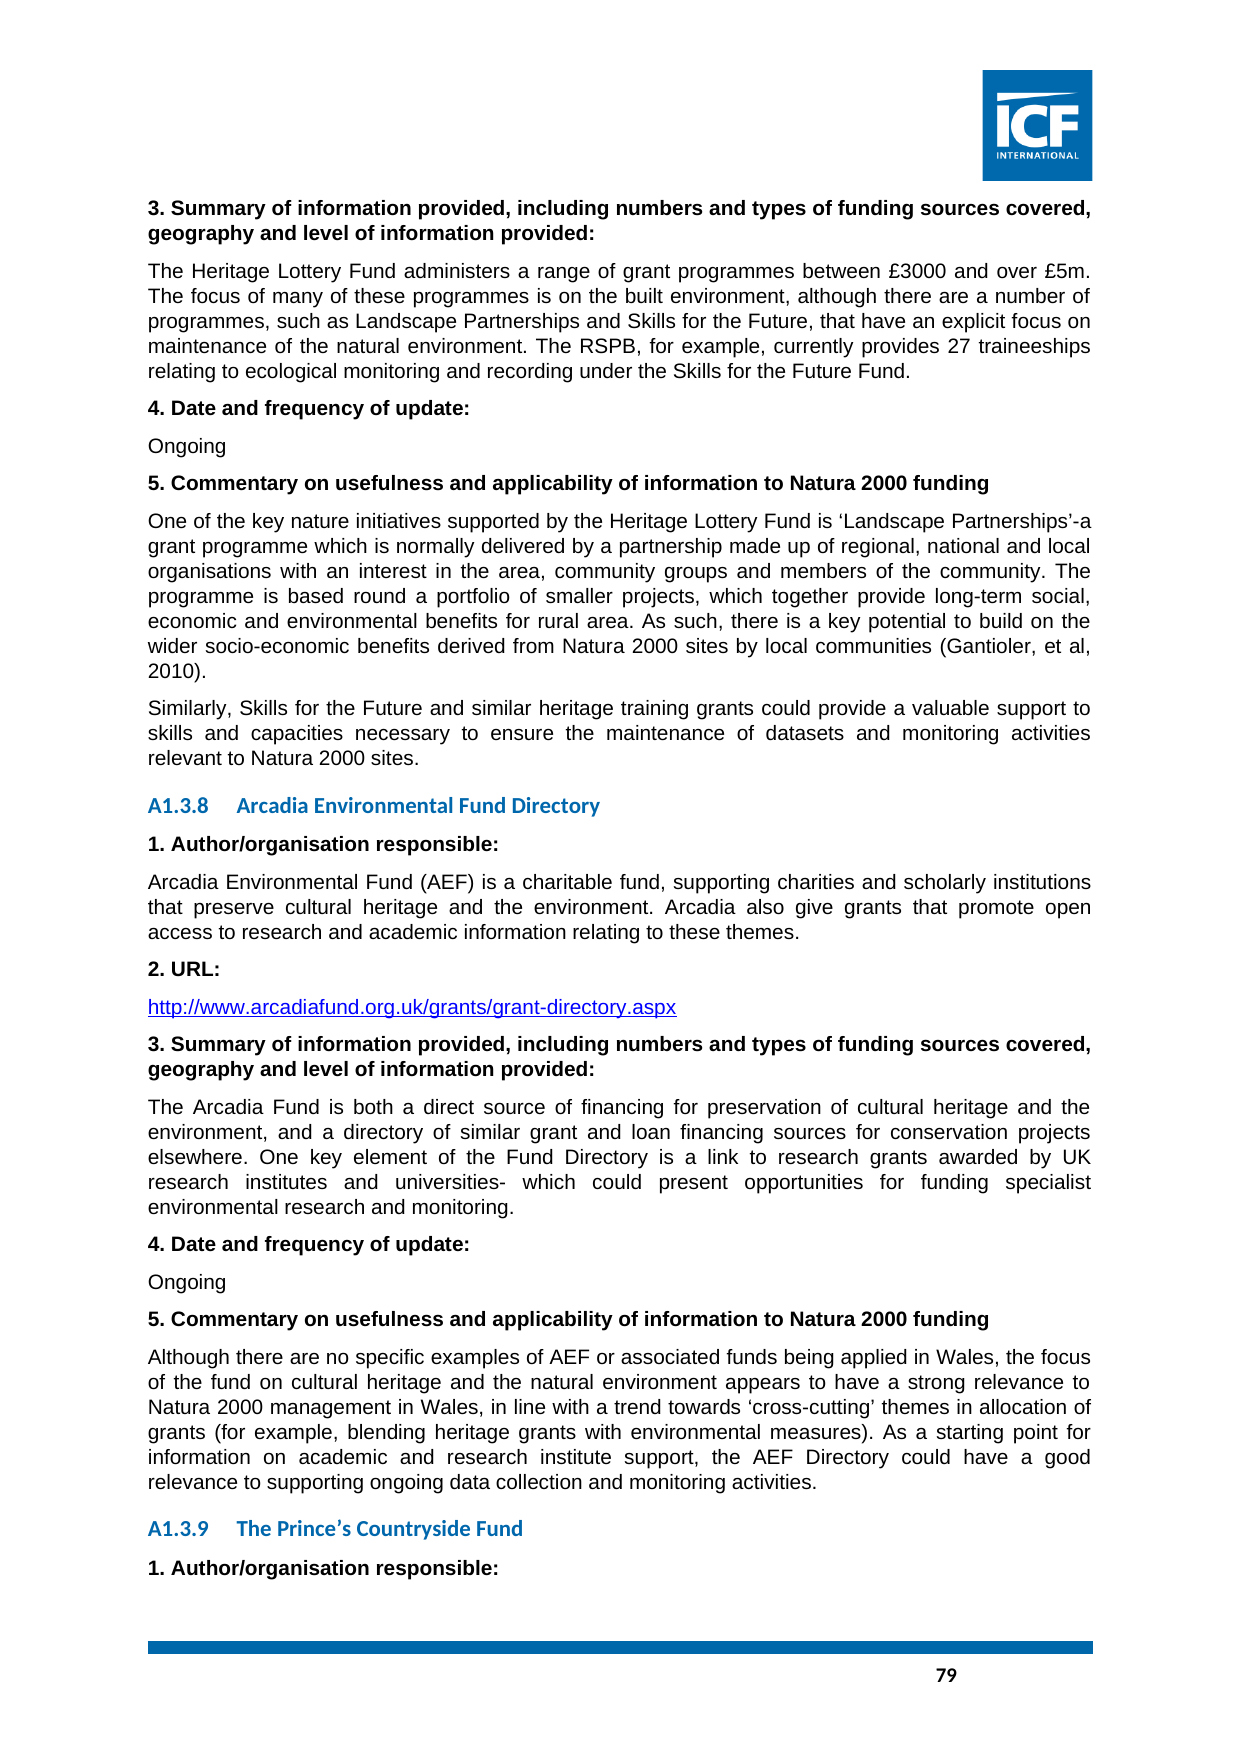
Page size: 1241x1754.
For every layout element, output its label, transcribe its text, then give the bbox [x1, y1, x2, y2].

text Similarly, Skills for the Future and similar heritage training grants could provide a valuable support to skills and capacities necessary to ensure the maintenance of datasets and monitoring activities relevant to Natura 2000 sites. [148, 695, 1092, 770]
text 1. Author/organisation responsible: [148, 1555, 1092, 1580]
text 2. URL: [148, 956, 1092, 981]
picture [982, 70, 1093, 181]
text Arcadia Environmental Fund (AEF) is a charitable fund, supporting charities and scholarly institutions that preserve cultural heritage and the environment. Arcadia also give grants that promote open access to research and academic information relating to these themes. [148, 869, 1092, 944]
text Ongoing [148, 1269, 1092, 1294]
text The Heritage Lottery Fund administers a range of grant programmes between £3000 and over £5m. The focus of many of these programmes is on the built environment, although there are a number of programmes, such as Landscape Partnerships and Skills for the Future, that have an explicit focus on maintenance of the natural environment. The RSPB, for example, currently provides 27 traineeships relating to ecological monitoring and recording under the Skills for the Future Fund. [148, 257, 1092, 382]
text One of the key nature initiatives supported by the Heritage Lottery Fund is ‘Landscape Partnerships’-a grant programme which is normally delivered by a partnership made up of regional, national and local organisations with an interest in the area, community groups and members of the community. The programme is based round a portfolio of smaller projects, which together provide long-term social, economic and environmental benefits for rural area. As such, there is a key potential to build on the wider socio-economic benefits derived from Natura 2000 sites by local communities (Gantioler, et al, 2010). [148, 507, 1092, 682]
text http://www.arcadiafund.org.uk/grants/grant-directory.aspx [148, 994, 1092, 1019]
text 4. Date and frequency of update: [148, 1231, 1092, 1256]
text Although there are no specific examples of AEF or associated funds being applied in Wales, the focus of the fund on cultural heritage and the natural environment appears to have a strong relevance to Natura 2000 management in Wales, in line with a trend towards ‘cross-cutting’ themes in allocation of grants (for example, blending heritage grants with environmental measures). As a starting point for information on academic and research institute support, the AEF Directory could have a good relevance to supporting ongoing data collection and monitoring activities. [148, 1344, 1092, 1494]
text The Prince’s Countryside Fund [148, 1514, 1092, 1543]
text Arcadia Environmental Fund Directory [148, 791, 1092, 819]
text 5. Commentary on usefulness and applicability of information to Natura 2000 funding [148, 470, 1092, 495]
text 3. Summary of information provided, including numbers and types of funding sources covered, geography and level of information provided: [148, 195, 1092, 245]
text 3. Summary of information provided, including numbers and types of funding sources covered, geography and level of information provided: [148, 1031, 1092, 1081]
text Ongoing [148, 432, 1092, 457]
text 4. Date and frequency of update: [148, 395, 1092, 420]
text 1. Author/organisation responsible: [148, 831, 1092, 856]
text 5. Commentary on usefulness and applicability of information to Natura 2000 funding [148, 1306, 1092, 1331]
text The Arcadia Fund is both a direct source of financing for preservation of cultural heritage and the environment, and a directory of similar grant and loan financing sources for conservation projects elsewhere. One key element of the Fund Directory is a link to research grants awarded by UK research institutes and universities- which could present opportunities for funding specialist environmental research and monitoring. [148, 1094, 1092, 1219]
